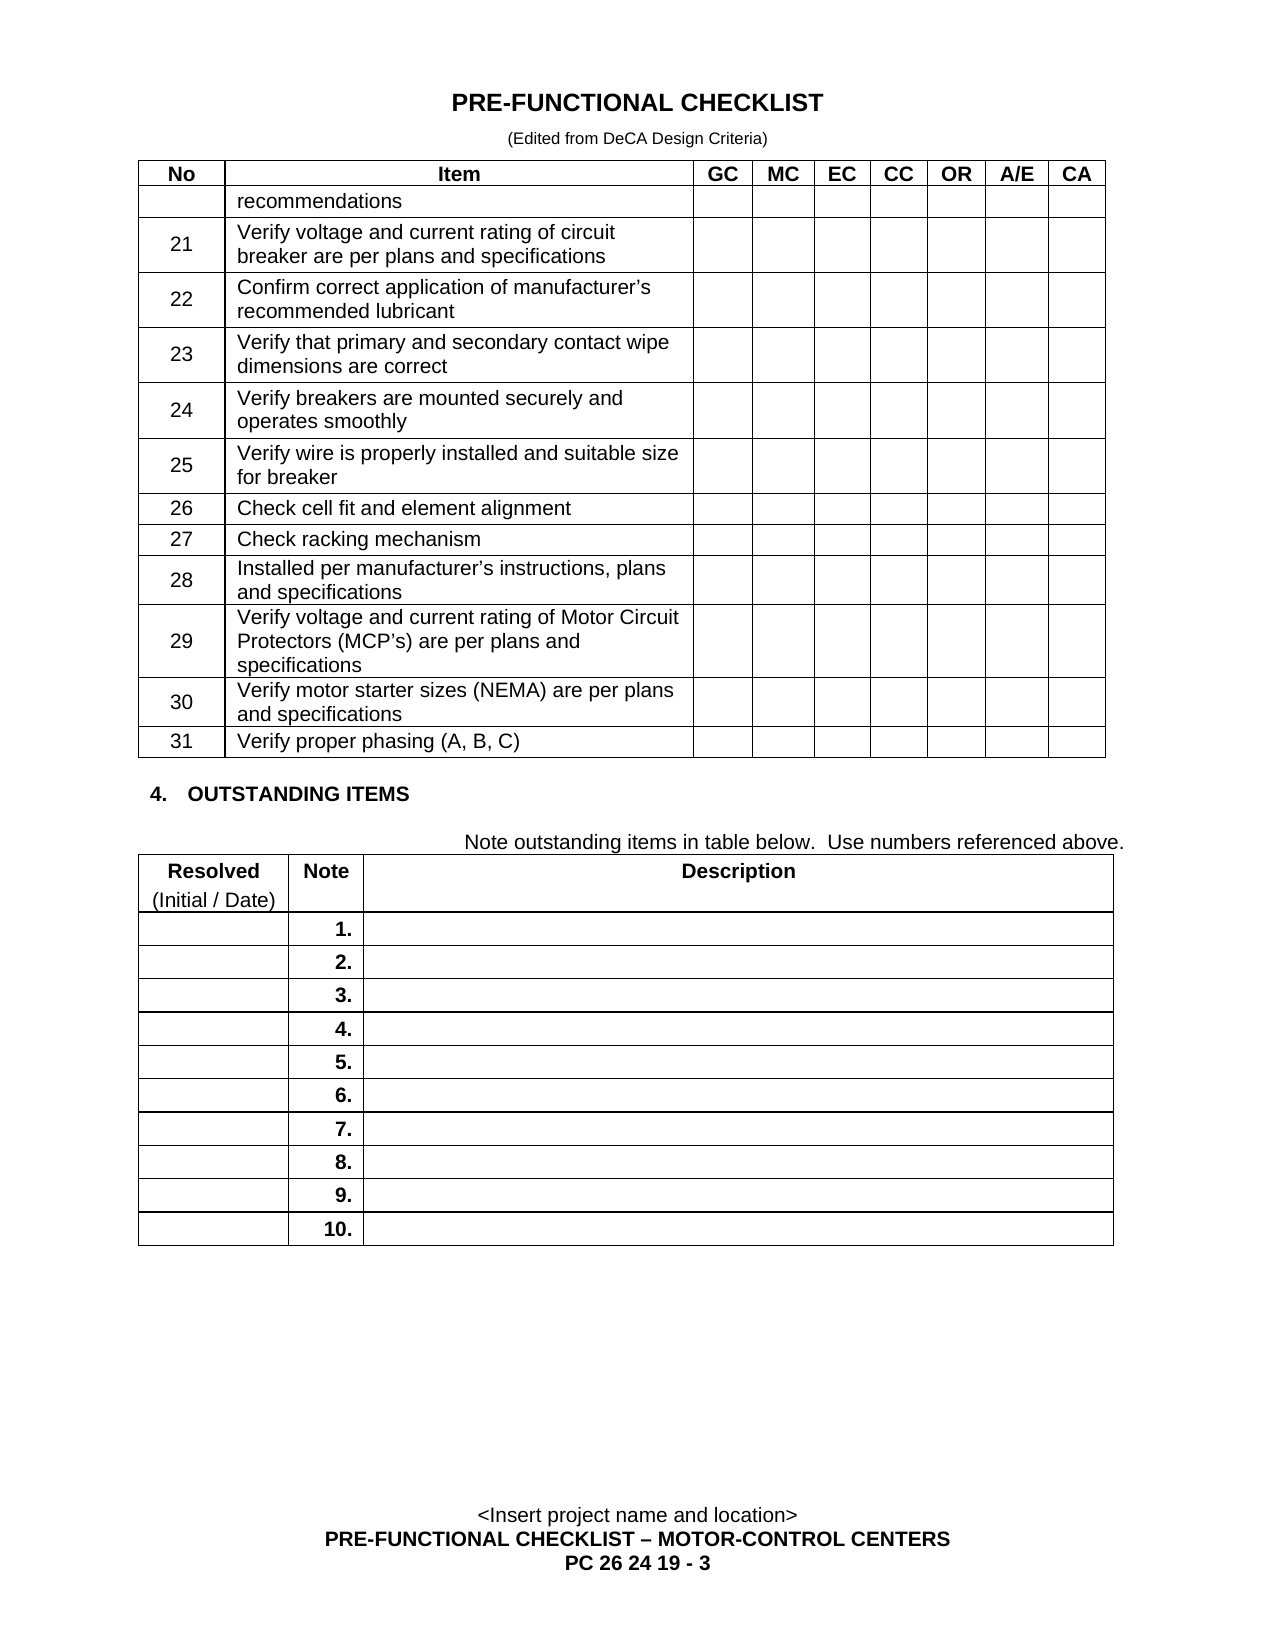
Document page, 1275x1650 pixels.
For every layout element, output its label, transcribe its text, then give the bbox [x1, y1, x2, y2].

table_cell [986, 727, 1048, 757]
table_cell [1049, 678, 1105, 726]
table_cell [694, 186, 752, 217]
table_cell [815, 273, 870, 327]
table_cell [986, 556, 1048, 604]
table_cell [1049, 328, 1105, 382]
table_cell [1049, 439, 1105, 493]
table_cell [871, 556, 927, 604]
table_cell [928, 186, 985, 217]
table_cell [753, 328, 814, 382]
table_cell [364, 1113, 1113, 1145]
table_cell 28 [139, 556, 224, 604]
table_cell 26 [139, 494, 224, 524]
table_cell 23 [139, 328, 224, 382]
table_cell [139, 979, 288, 1011]
table_cell 9. [289, 1179, 363, 1211]
table_cell [1049, 494, 1105, 524]
table_cell [1049, 273, 1105, 327]
table_cell [928, 494, 985, 524]
table_cell [986, 273, 1048, 327]
table_cell 24 [139, 383, 224, 437]
table_cell [815, 439, 870, 493]
table_header CA [1049, 161, 1105, 185]
table_cell [986, 525, 1048, 555]
table_header Description [364, 855, 1113, 911]
table_cell [928, 273, 985, 327]
table_header MC [753, 161, 814, 185]
table_cell [986, 218, 1048, 272]
table_cell [815, 186, 870, 217]
table_cell [694, 605, 752, 677]
table_cell [871, 439, 927, 493]
table_header OR [928, 161, 985, 185]
table_cell [753, 218, 814, 272]
table_cell [986, 494, 1048, 524]
table_cell [694, 328, 752, 382]
table_cell [753, 678, 814, 726]
table_cell Verify wire is properly installed and suitable size for breaker [226, 439, 693, 493]
table_cell [753, 494, 814, 524]
table_cell [928, 678, 985, 726]
table_cell 29 [139, 605, 224, 677]
table_cell [694, 439, 752, 493]
table_header GC [694, 161, 752, 185]
table_cell [871, 328, 927, 382]
table_header EC [815, 161, 870, 185]
table_cell [139, 1013, 288, 1045]
subtitle OUTSTANDING ITEMS [150, 782, 1125, 806]
table_cell [871, 525, 927, 555]
table_cell [364, 1079, 1113, 1111]
table_cell [753, 556, 814, 604]
table_cell 7. [289, 1113, 363, 1145]
table_cell [364, 979, 1113, 1011]
table_header Resolved (Initial / Date) [139, 855, 288, 911]
table_cell 25 [139, 439, 224, 493]
table_cell [986, 383, 1048, 437]
table_cell [1049, 383, 1105, 437]
table_cell Verify breakers are mounted securely and operates smoothly [226, 383, 693, 437]
table_cell [928, 328, 985, 382]
table_cell [815, 605, 870, 677]
table_cell 21 [139, 218, 224, 272]
table_cell [139, 1046, 288, 1078]
table_cell [1049, 727, 1105, 757]
table_cell [986, 605, 1048, 677]
table_cell [1049, 186, 1105, 217]
table_cell [815, 678, 870, 726]
table_cell [871, 186, 927, 217]
table_cell [694, 273, 752, 327]
table_cell [694, 494, 752, 524]
table_cell [1049, 605, 1105, 677]
table_cell [364, 1013, 1113, 1045]
table_cell [694, 678, 752, 726]
table_cell [815, 727, 870, 757]
table_cell [364, 946, 1113, 978]
table_cell Check racking mechanism [226, 525, 693, 555]
table_cell [871, 273, 927, 327]
table_cell [364, 1146, 1113, 1178]
table_cell Check cell fit and element alignment [226, 494, 693, 524]
table_cell [694, 218, 752, 272]
table_cell 1. [289, 913, 363, 945]
table_cell [871, 494, 927, 524]
table_header No [139, 161, 224, 185]
table_cell [139, 1179, 288, 1211]
table_cell [753, 727, 814, 757]
table_cell 27 [139, 525, 224, 555]
table_cell [928, 383, 985, 437]
table_cell [753, 605, 814, 677]
table_cell [753, 273, 814, 327]
table_cell [139, 946, 288, 978]
table_cell [139, 913, 288, 945]
table_cell 10. [289, 1213, 363, 1245]
table_cell 8. [289, 1146, 363, 1178]
table_cell [694, 556, 752, 604]
table_cell [871, 218, 927, 272]
table_cell [753, 439, 814, 493]
table_cell [139, 1213, 288, 1245]
table_header A/E [986, 161, 1048, 185]
table_cell [928, 605, 985, 677]
table_cell [986, 439, 1048, 493]
table_cell [928, 218, 985, 272]
table_cell 20 [139, 186, 224, 217]
table_cell [364, 1213, 1113, 1245]
table_header Item [226, 161, 693, 185]
table_cell [139, 1079, 288, 1111]
table_header CC [871, 161, 927, 185]
table_cell 2. [289, 946, 363, 978]
table_cell 30 [139, 678, 224, 726]
table_cell [364, 913, 1113, 945]
table_cell 6. [289, 1079, 363, 1111]
table_cell [871, 678, 927, 726]
table_cell [1049, 525, 1105, 555]
table_cell [871, 383, 927, 437]
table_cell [226, 186, 693, 217]
table_cell [986, 186, 1048, 217]
table_cell 31 [139, 727, 224, 757]
table_cell Confirm correct application of manufacturer’s recommended lubricant [226, 273, 693, 327]
table_cell [139, 1146, 288, 1178]
table_cell [815, 218, 870, 272]
table_cell [928, 439, 985, 493]
table_cell [928, 525, 985, 555]
table_cell 22 [139, 273, 224, 327]
table_cell [871, 727, 927, 757]
table_header Note [289, 855, 363, 911]
table_cell 4. [289, 1013, 363, 1045]
table_cell Verify voltage and current rating of circuit breaker are per plans and specifications [226, 218, 693, 272]
table_cell [694, 727, 752, 757]
table_cell [815, 383, 870, 437]
table_cell Verify that primary and secondary contact wipe dimensions are correct [226, 328, 693, 382]
table_cell [1049, 556, 1105, 604]
table_cell [986, 678, 1048, 726]
table_cell Installed per manufacturer’s instructions, plans and specifications [226, 556, 693, 604]
table_cell Verify proper phasing (A, B, C) [226, 727, 693, 757]
table_cell [1049, 218, 1105, 272]
table_cell [815, 525, 870, 555]
table_cell [753, 383, 814, 437]
table_cell [364, 1046, 1113, 1078]
table_cell [364, 1179, 1113, 1211]
table_cell [815, 494, 870, 524]
table_cell [694, 383, 752, 437]
table_cell [986, 328, 1048, 382]
table_cell [815, 556, 870, 604]
table_cell Verify voltage and current rating of Motor Circuit Protectors (MCP’s) are per plans and specifications [226, 605, 693, 677]
table_cell 5. [289, 1046, 363, 1078]
table_cell [928, 556, 985, 604]
table_cell [753, 186, 814, 217]
table_cell [753, 525, 814, 555]
table_cell [139, 1113, 288, 1145]
table_cell [815, 328, 870, 382]
table_cell 3. [289, 979, 363, 1011]
table_cell Verify motor starter sizes (NEMA) are per plans and specifications [226, 678, 693, 726]
table_cell [694, 525, 752, 555]
table_cell [928, 727, 985, 757]
text Note outstanding items in table below. Use numbers referenced above. [150, 830, 1125, 854]
table_cell [871, 605, 927, 677]
